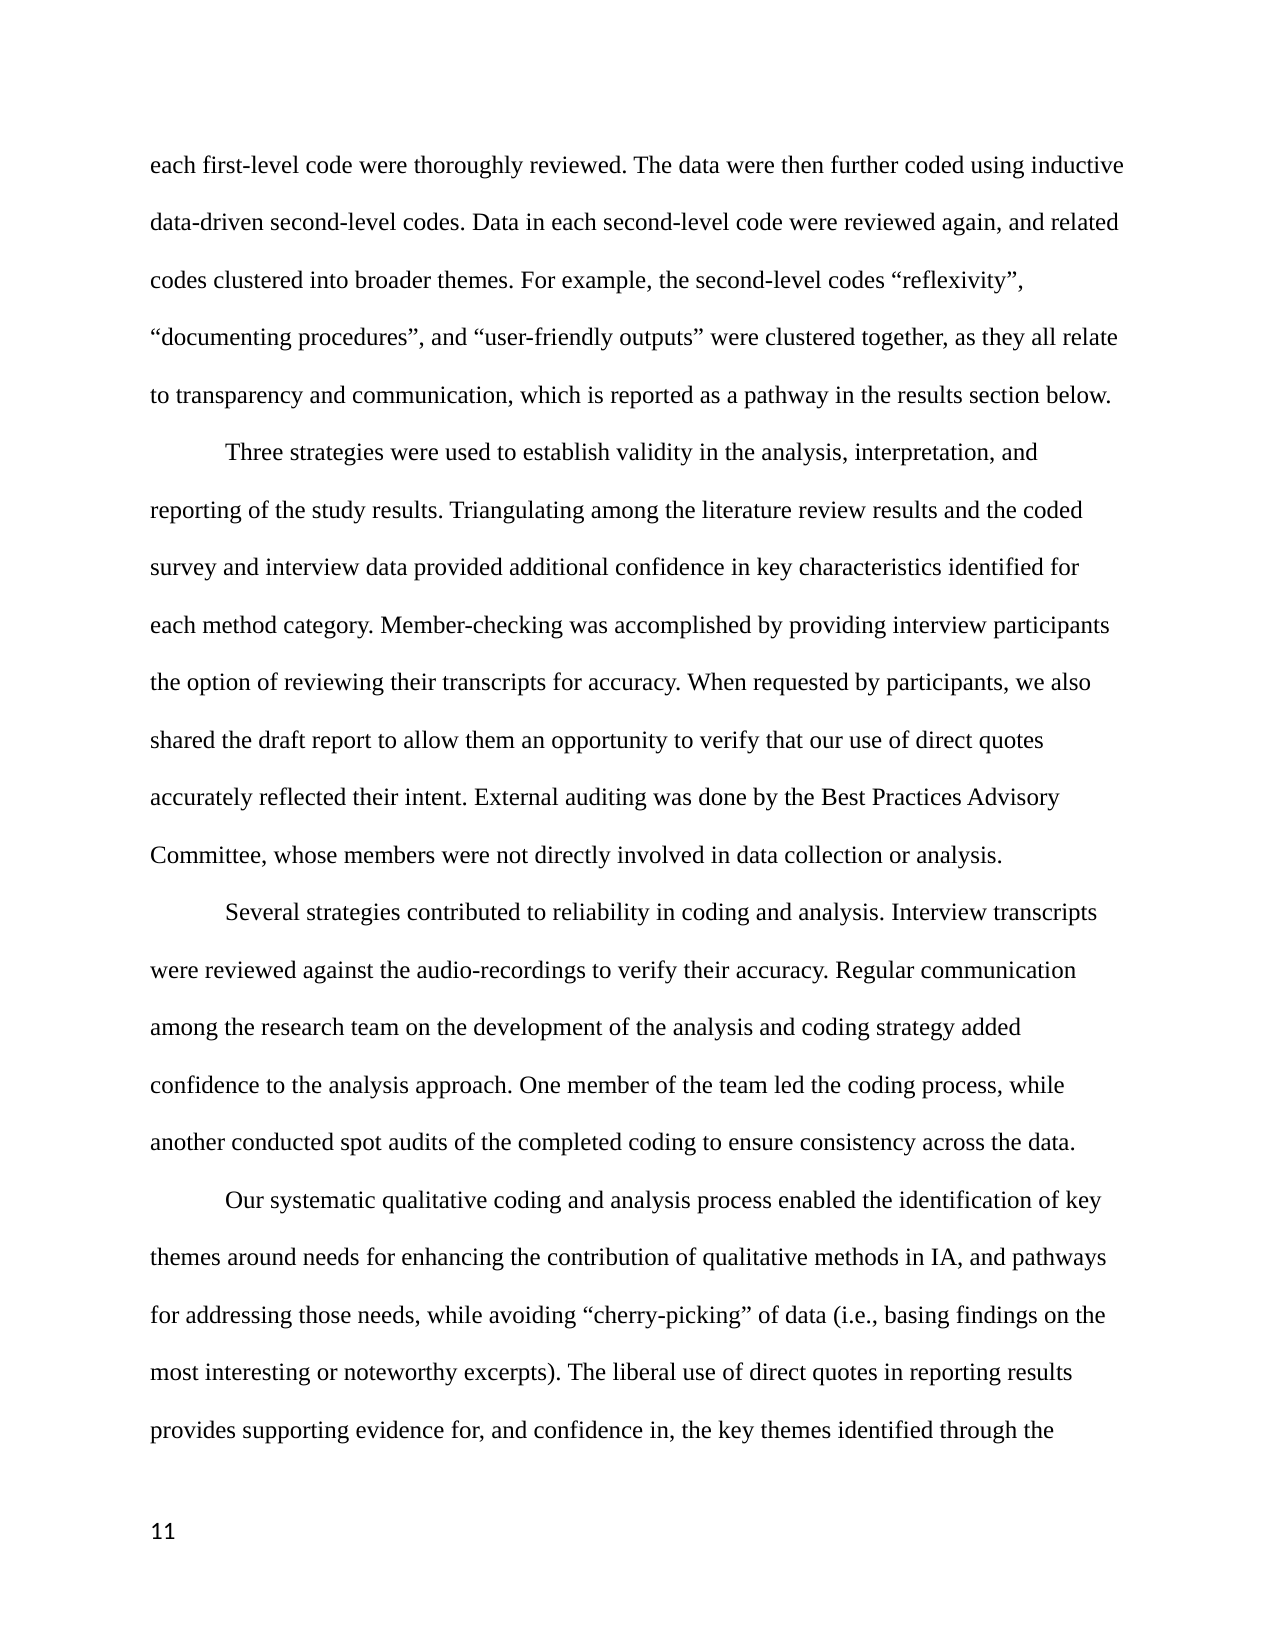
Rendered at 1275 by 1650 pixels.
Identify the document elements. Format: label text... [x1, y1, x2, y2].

text Several strategies contributed to reliability in coding and analysis. Interview transcripts were reviewed against the audio-recordings to verify their accuracy. Regular communication among the research team on the development of the analysis and coding strategy added confidence to the analysis approach. One member of the team led the coding process, while another conducted spot audits of the completed coding to ensure consistency across the data. [150, 897, 1125, 1156]
text Three strategies were used to establish validity in the analysis, interpretation, and reporting of the study results. Triangulating among the literature review results and the coded survey and interview data provided additional confidence in key characteristics identified for each method category. Member-checking was accomplished by providing interview participants the option of reviewing their transcripts for accuracy. When requested by participants, we also shared the draft report to allow them an opportunity to verify that our use of direct quotes accurately reflected their intent. External auditing was done by the Best Practices Advisory Committee, whose members were not directly involved in data collection or analysis. [150, 437, 1125, 869]
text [150, 1185, 1125, 1444]
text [150, 150, 1125, 409]
